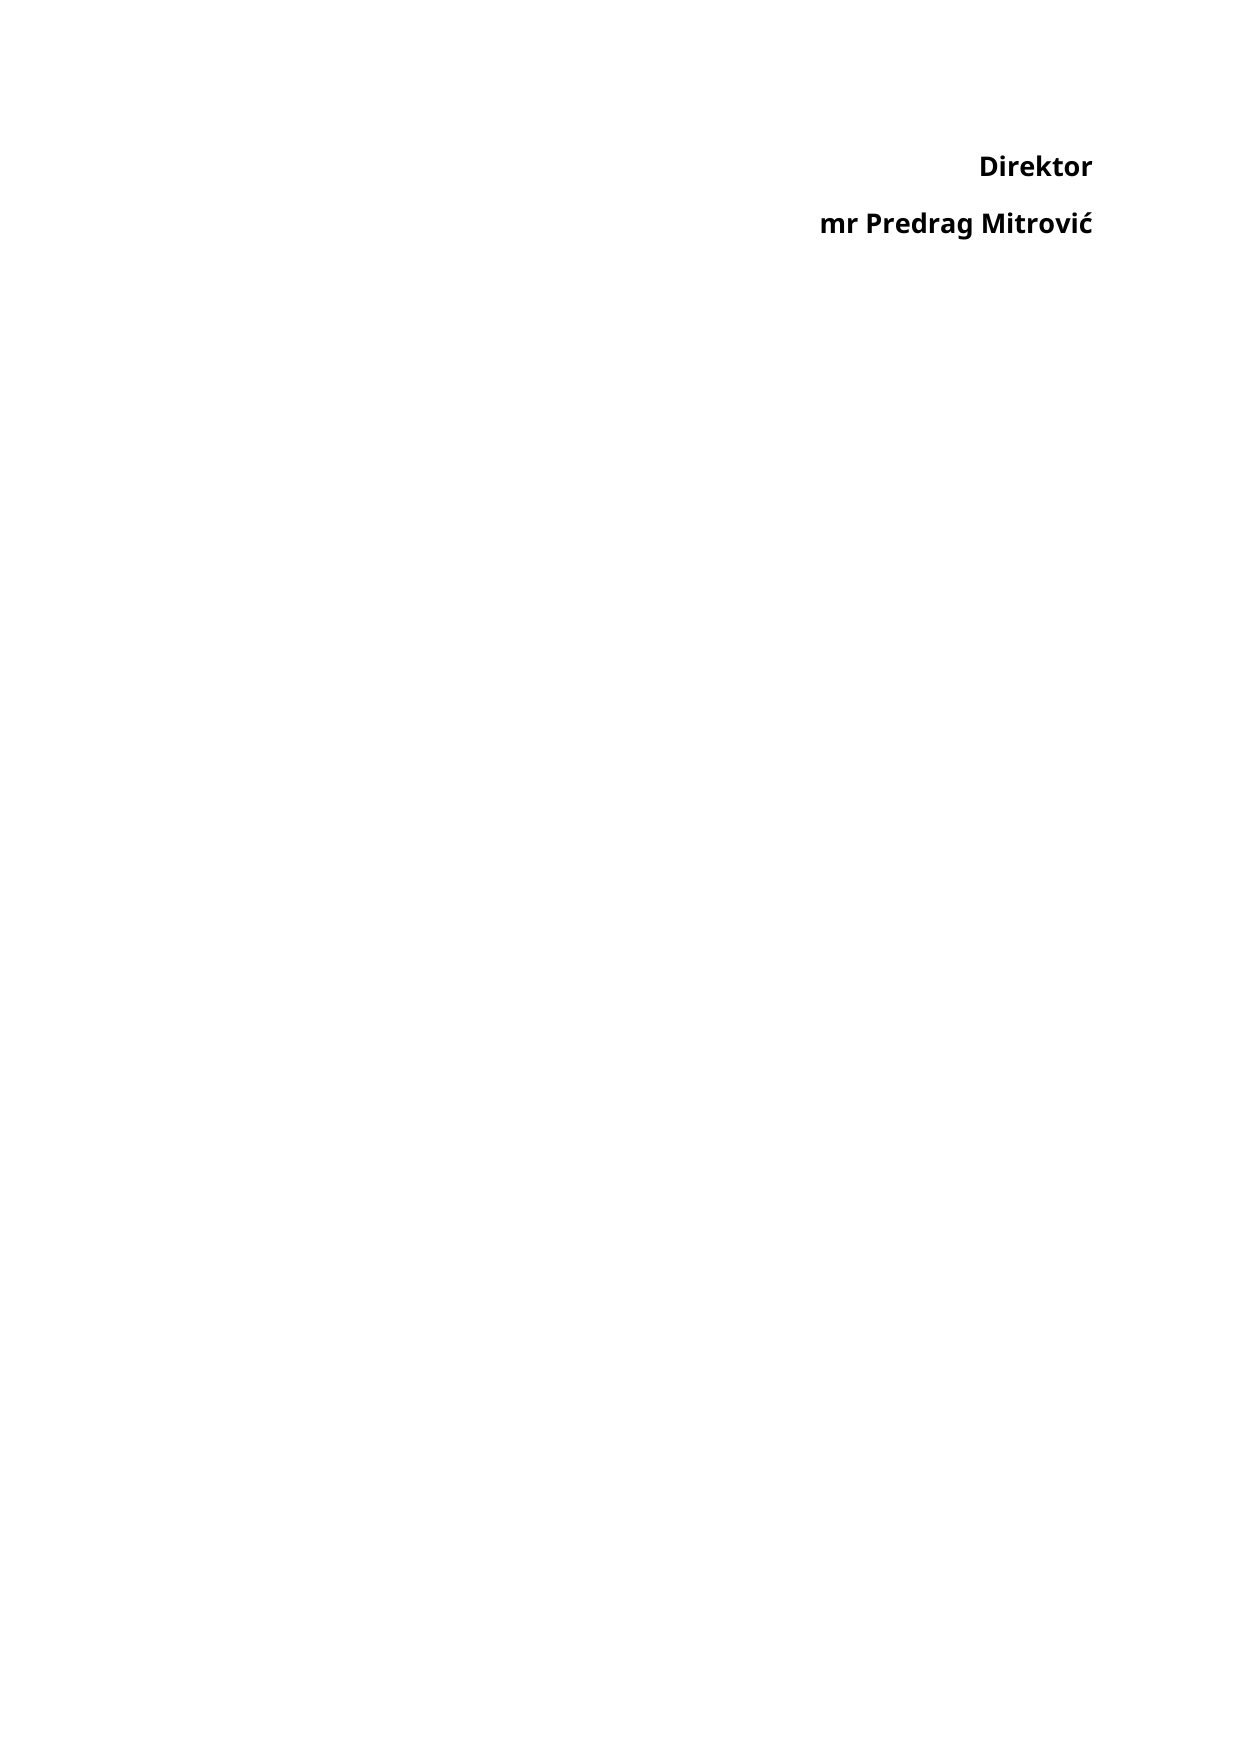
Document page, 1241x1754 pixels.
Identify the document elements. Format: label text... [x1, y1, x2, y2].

text mr Predrag Mitrović [148, 204, 1093, 241]
text Direktor [148, 148, 1093, 184]
